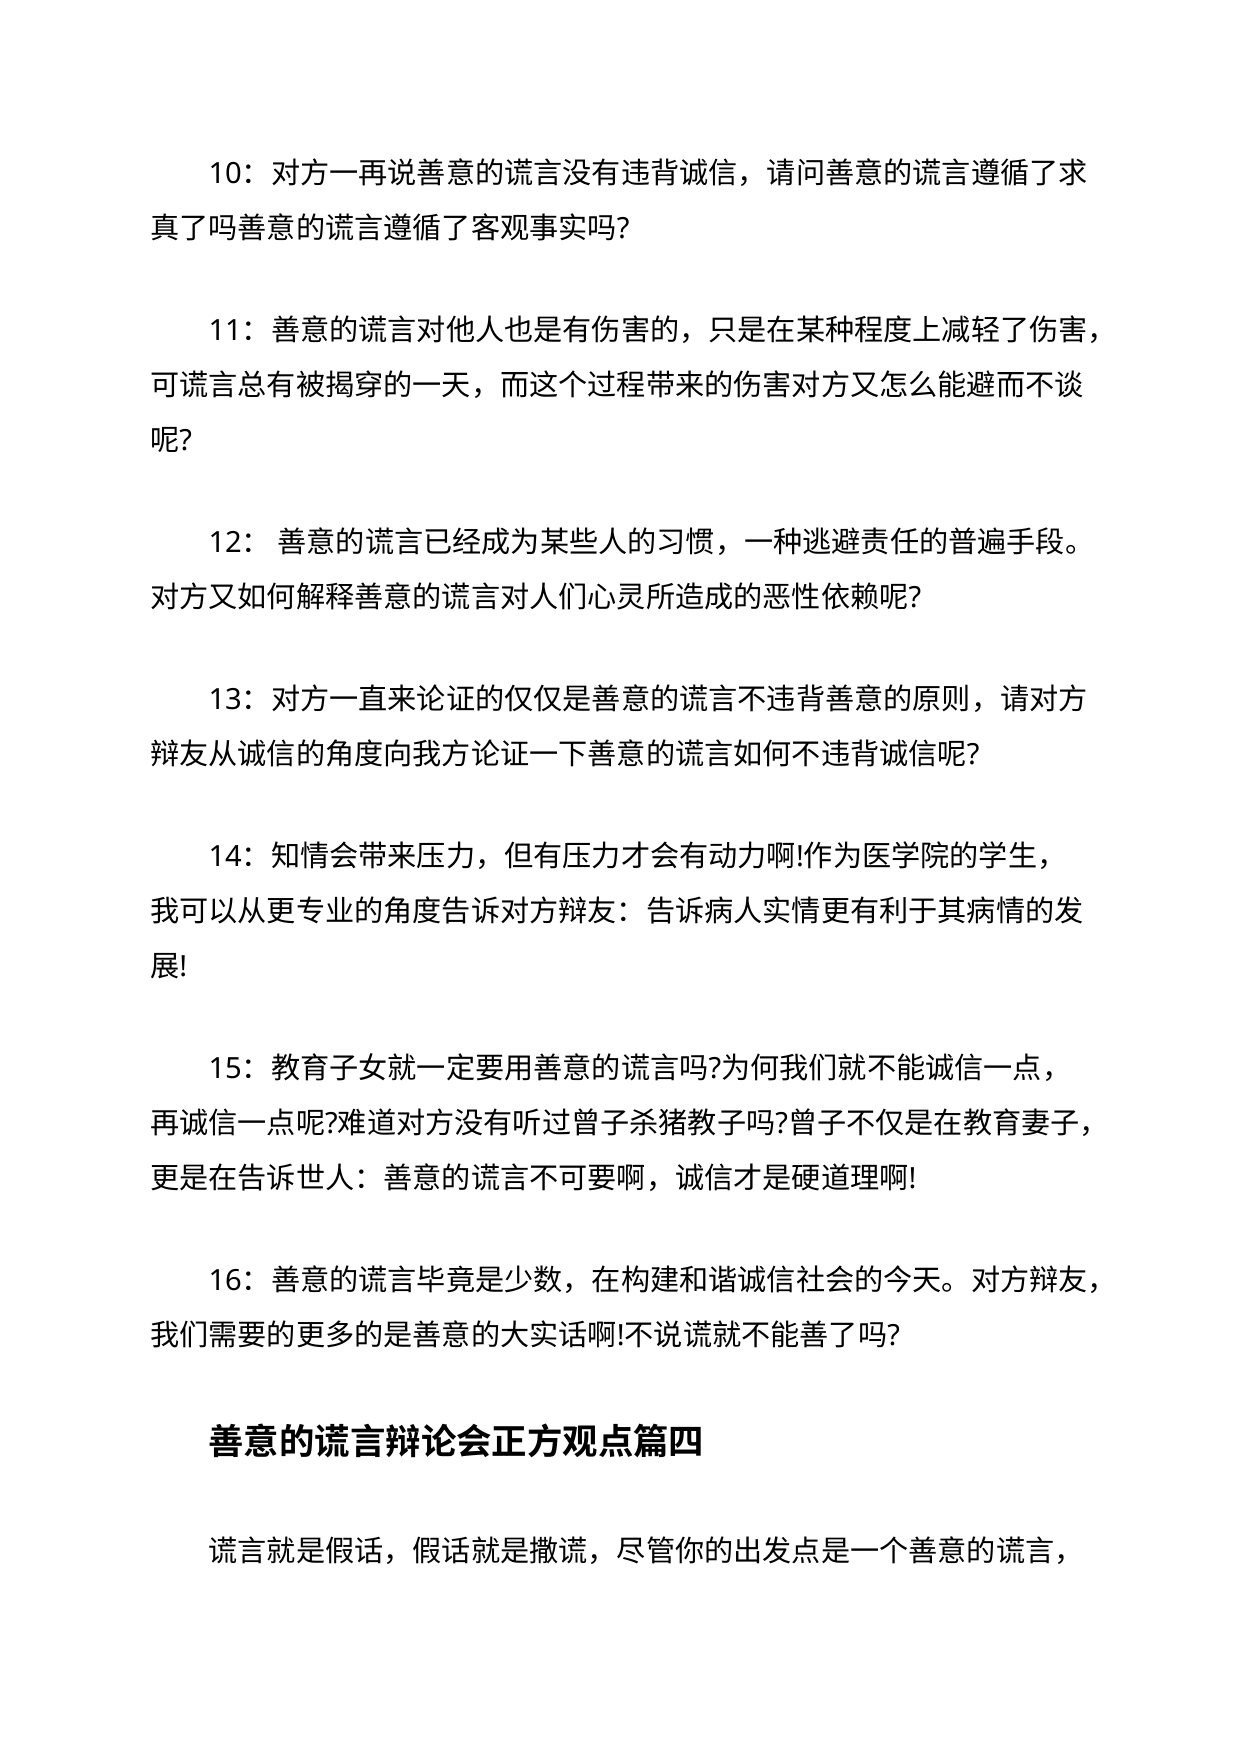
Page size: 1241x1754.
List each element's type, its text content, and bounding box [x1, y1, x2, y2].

text 13：对方一直来论证的仅仅是善意的谎言不违背善意的原则，请对方辩友从诚信的角度向我方论证一下善意的谎言如何不违背诚信呢? [150, 676, 1090, 773]
text 14：知情会带来压力，但有压力才会有动力啊!作为医学院的学生，我可以从更专业的角度告诉对方辩友：告诉病人实情更有利于其病情的发展! [150, 833, 1090, 985]
text 12： 善意的谎言已经成为某些人的习惯，一种逃避责任的普遍手段。对方又如何解释善意的谎言对人们心灵所造成的恶性依赖呢? [150, 519, 1090, 616]
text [150, 1527, 1090, 1569]
text 10：对方一再说善意的谎言没有违背诚信，请问善意的谎言遵循了求真了吗善意的谎言遵循了客观事实吗? [150, 150, 1090, 247]
text 11：善意的谎言对他人也是有伤害的，只是在某种程度上减轻了伤害，可谎言总有被揭穿的一天，而这个过程带来的伤害对方又怎么能避而不谈呢? [150, 307, 1090, 459]
text 15：教育子女就一定要用善意的谎言吗?为何我们就不能诚信一点，再诚信一点呢?难道对方没有听过曾子杀猪教子吗?曾子不仅是在教育妻子，更是在告诉世人：善意的谎言不可要啊，诚信才是硬道理啊! [150, 1045, 1090, 1197]
text 16：善意的谎言毕竟是少数，在构建和谐诚信社会的今天。对方辩友，我们需要的更多的是善意的大实话啊!不说谎就不能善了吗? [150, 1257, 1090, 1354]
text 善意的谎言辩论会正方观点篇四 [150, 1414, 1090, 1465]
